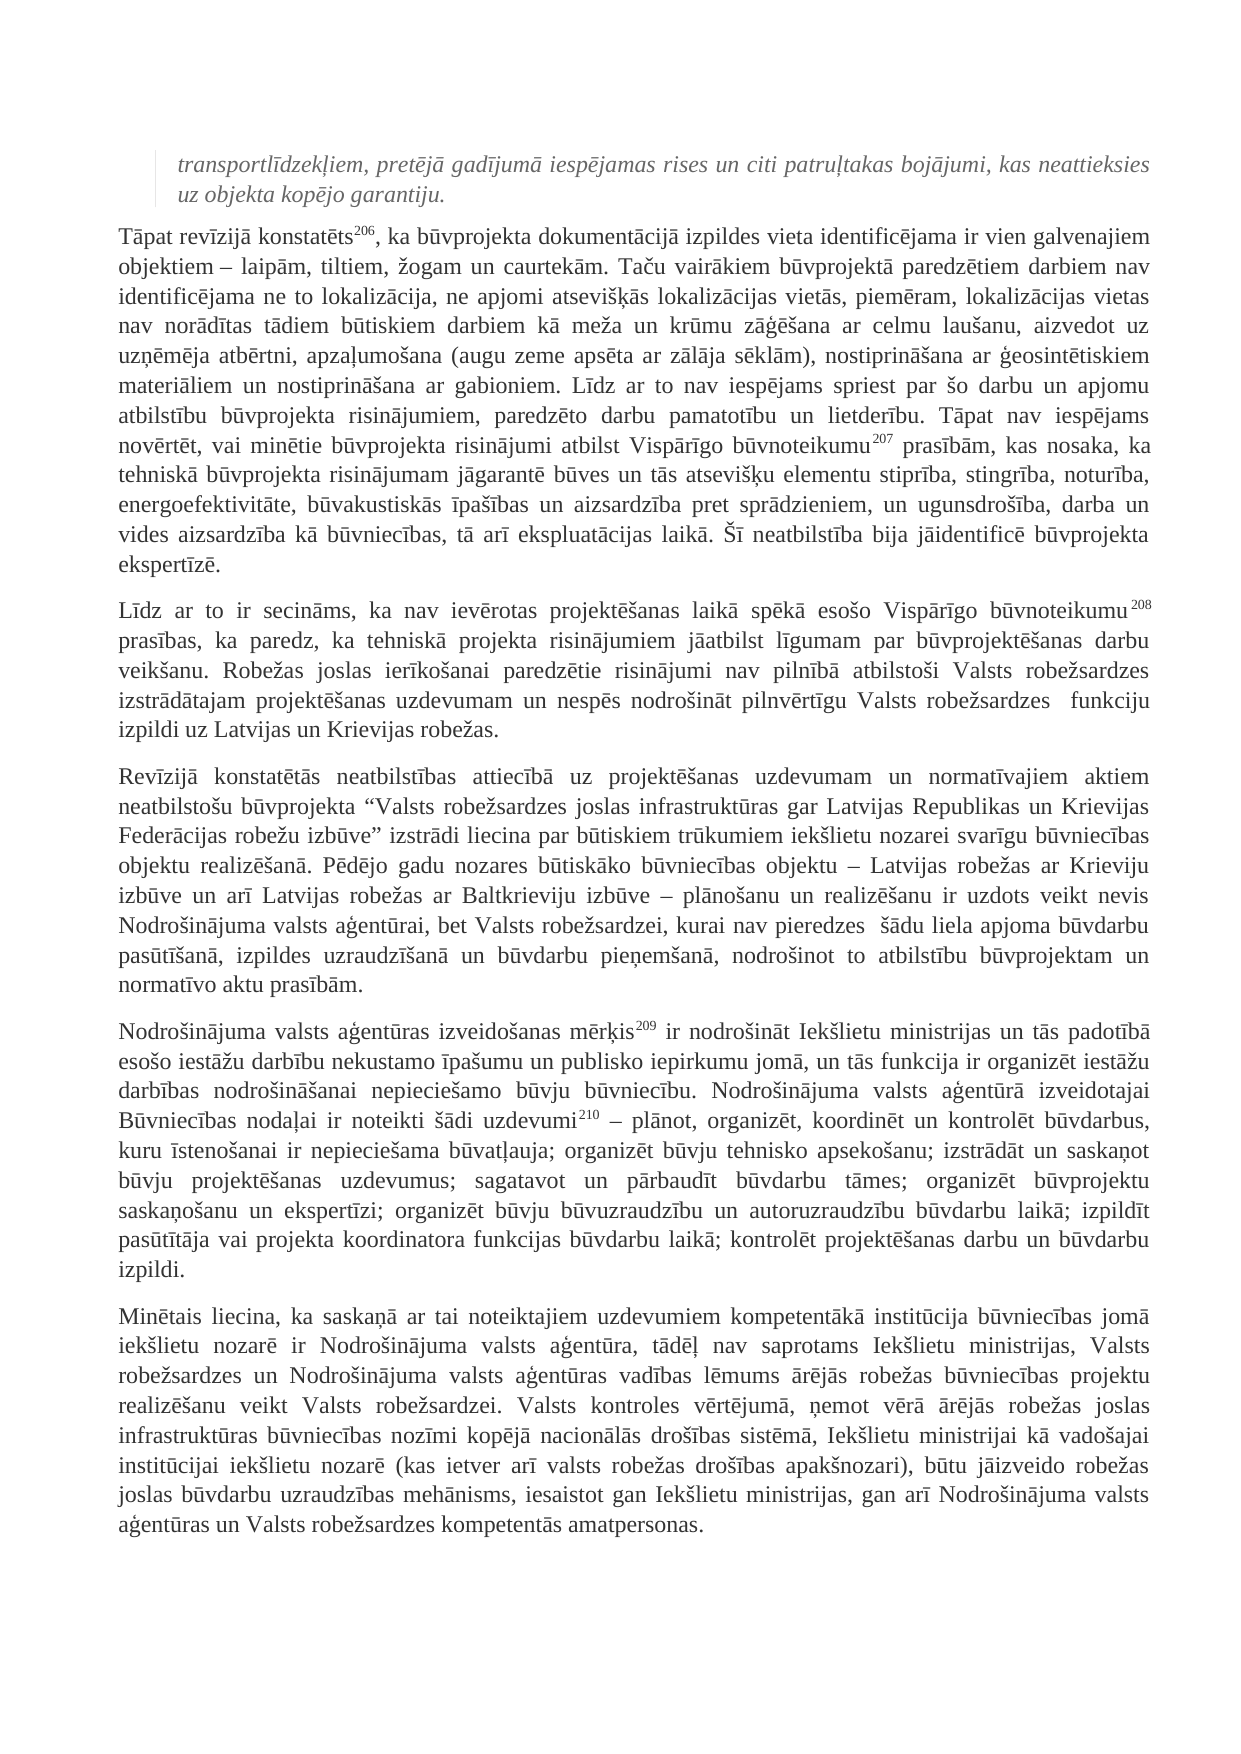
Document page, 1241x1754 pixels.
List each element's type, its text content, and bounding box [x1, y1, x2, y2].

text Minētais liecina, ka saskaņā ar tai noteiktajiem uzdevumiem kompetentākā institūcija būvniecības jomā iekšlietu nozarē ir Nodrošinājuma valsts aģentūra, tādēļ nav saprotams Iekšlietu ministrijas, Valsts robežsardzes un Nodrošinājuma valsts aģentūras vadības lēmums ārējās robežas būvniecības projektu realizēšanu veikt Valsts robežsardzei. Valsts kontroles vērtējumā, ņemot vērā ārējās robežas joslas infrastruktūras būvniecības nozīmi kopējā nacionālās drošības sistēmā, Iekšlietu ministrijai kā vadošajai institūcijai iekšlietu nozarē (kas ietver arī valsts robežas drošības apakšnozari), būtu jāizveido robežas joslas būvdarbu uzraudzības mehānisms, iesaistot gan Iekšlietu ministrijas, gan arī Nodrošinājuma valsts aģentūras un Valsts robežsardzes kompetentās amatpersonas. [118, 1302, 1152, 1538]
text Tāpat revīzijā konstatēts, ka būvprojekta dokumentācijā izpildes vieta identificējama ir vien galvenajiem objektiem – laipām, tiltiem, žogam un caurtekām. Taču vairākiem būvprojektā paredzētiem darbiem nav identificējama ne to lokalizācija, ne apjomi atsevišķās lokalizācijas vietās, piemēram, lokalizācijas vietas nav norādītas tādiem būtiskiem darbiem kā meža un krūmu zāģēšana ar celmu laušanu, aizvedot uz uzņēmēja atbērtni, apzaļumošana (augu zeme apsēta ar zālāja sēklām), nostiprināšana ar ģeosintētiskiem materiāliem un nostiprināšana ar gabioniem. Līdz ar to nav iespējams spriest par šo darbu un apjomu atbilstību būvprojekta risinājumiem, paredzēto darbu pamatotību un lietderību. Tāpat nav iespējams novērtēt, vai minētie būvprojekta risinājumi atbilst Vispārīgo būvnoteikumu prasībām, kas nosaka, ka tehniskā būvprojekta risinājumam jāgarantē būves un tās atsevišķu elementu stiprība, stingrība, noturība, energoefektivitāte, būvakustiskās īpašības un aizsardzība pret sprādzieniem, un ugunsdrošība, darba un vides aizsardzība kā būvniecības, tā arī ekspluatācijas laikā. Šī neatbilstība bija jāidentificē būvprojekta ekspertīzē. [118, 222, 1152, 577]
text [156, 150, 1152, 207]
text Revīzijā konstatētās neatbilstības attiecībā uz projektēšanas uzdevumam un normatīvajiem aktiem neatbilstošu būvprojekta “Valsts robežsardzes joslas infrastruktūras gar Latvijas Republikas un Krievijas Federācijas robežu izbūve” izstrādi liecina par būtiskiem trūkumiem iekšlietu nozarei svarīgu būvniecības objektu realizēšanā. Pēdējo gadu nozares būtiskāko būvniecības objektu – Latvijas robežas ar Krieviju izbūve un arī Latvijas robežas ar Baltkrieviju izbūve – plānošanu un realizēšanu ir uzdots veikt nevis Nodrošinājuma valsts aģentūrai, bet Valsts robežsardzei, kurai nav pieredzes šādu liela apjoma būvdarbu pasūtīšanā, izpildes uzraudzīšanā un būvdarbu pieņemšanā, nodrošinot to atbilstību būvprojektam un normatīvo aktu prasībām. [118, 762, 1152, 998]
text Nodrošinājuma valsts aģentūras izveidošanas mērķis ir nodrošināt Iekšlietu ministrijas un tās padotībā esošo iestāžu darbību nekustamo īpašumu un publisko iepirkumu jomā, un tās funkcija ir organizēt iestāžu darbības nodrošināšanai nepieciešamo būvju būvniecību. Nodrošinājuma valsts aģentūrā izveidotajai Būvniecības nodaļai ir noteikti šādi uzdevumi – plānot, organizēt, koordinēt un kontrolēt būvdarbus, kuru īstenošanai ir nepieciešama būvatļauja; organizēt būvju tehnisko apsekošanu; izstrādāt un saskaņot būvju projektēšanas uzdevumus; sagatavot un pārbaudīt būvdarbu tāmes; organizēt būvprojektu saskaņošanu un ekspertīzi; organizēt būvju būvuzraudzību un autoruzraudzību būvdarbu laikā; izpildīt pasūtītāja vai projekta koordinatora funkcijas būvdarbu laikā; kontrolēt projektēšanas darbu un būvdarbu izpildi. [118, 1017, 1152, 1283]
text Līdz ar to ir secināms, ka nav ievērotas projektēšanas laikā spēkā esošo Vispārīgo būvnoteikumu prasības, ka paredz, ka tehniskā projekta risinājumiem jāatbilst līgumam par būvprojektēšanas darbu veikšanu. Robežas joslas ierīkošanai paredzētie risinājumi nav pilnībā atbilstoši Valsts robežsardzes izstrādātajam projektēšanas uzdevumam un nespēs nodrošināt pilnvērtīgu Valsts robežsardzes funkciju izpildi uz Latvijas un Krievijas robežas. [118, 596, 1152, 743]
